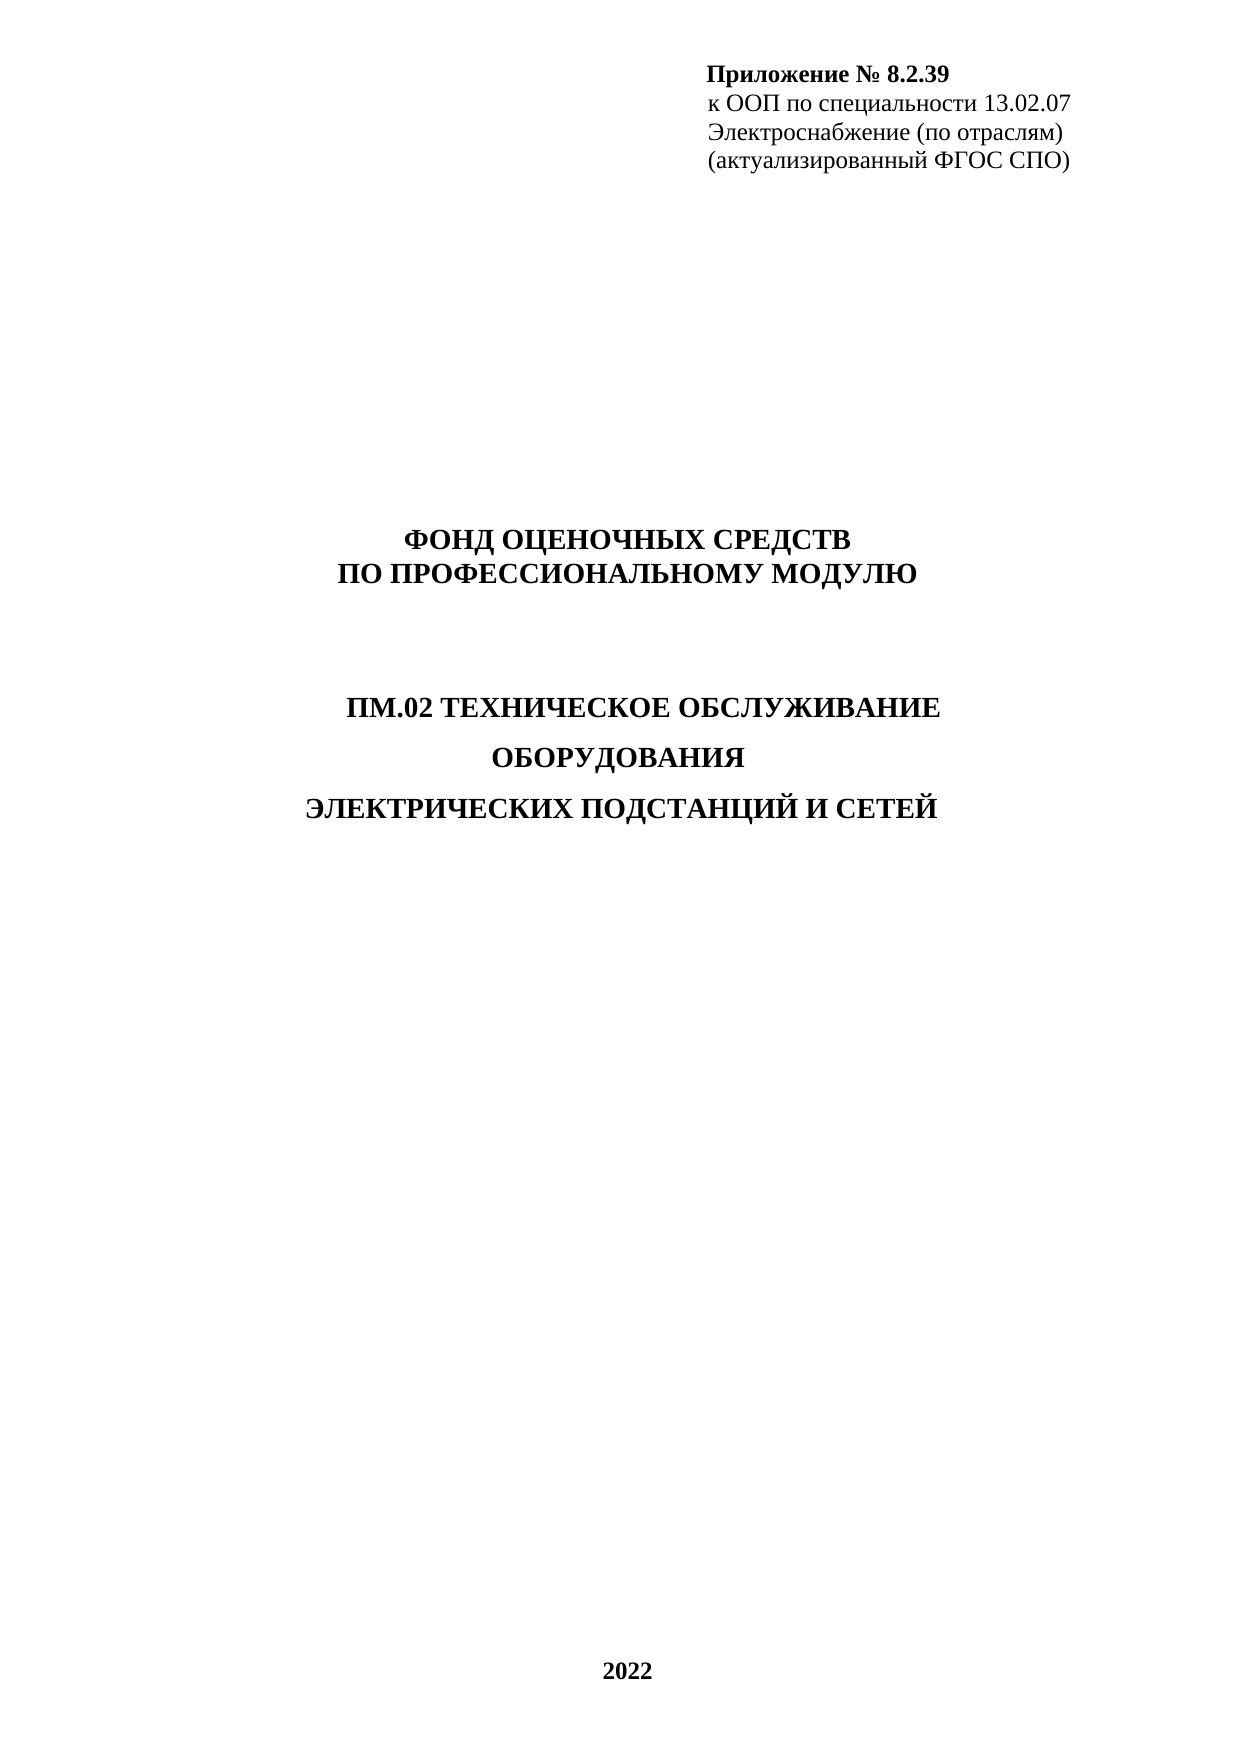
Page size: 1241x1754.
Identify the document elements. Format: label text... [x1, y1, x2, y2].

text к ООП по специальности 13.02.07 [708, 88, 1152, 117]
text Приложение № 8.2.39 [103, 59, 1152, 88]
text ЭЛЕКТРИЧЕСКИХ ПОДСТАНЦИЙ И СЕТЕЙ [103, 791, 1022, 824]
text 2022 [103, 1656, 1152, 1684]
text ФОНД ОЦЕНОЧНЫХ СРЕДСТВ [103, 522, 1152, 556]
text ПМ.02 ТЕХНИЧЕСКОЕ ОБСЛУЖИВАНИЕ [103, 690, 1022, 724]
text ОБОРУДОВАНИЯ [103, 741, 1022, 774]
text Электроснабжение (по отраслям) (актуализированный ФГОС СПО) [708, 117, 1152, 174]
text ПО ПРОФЕССИОНАЛЬНОМУ МОДУЛЮ [103, 556, 1152, 589]
